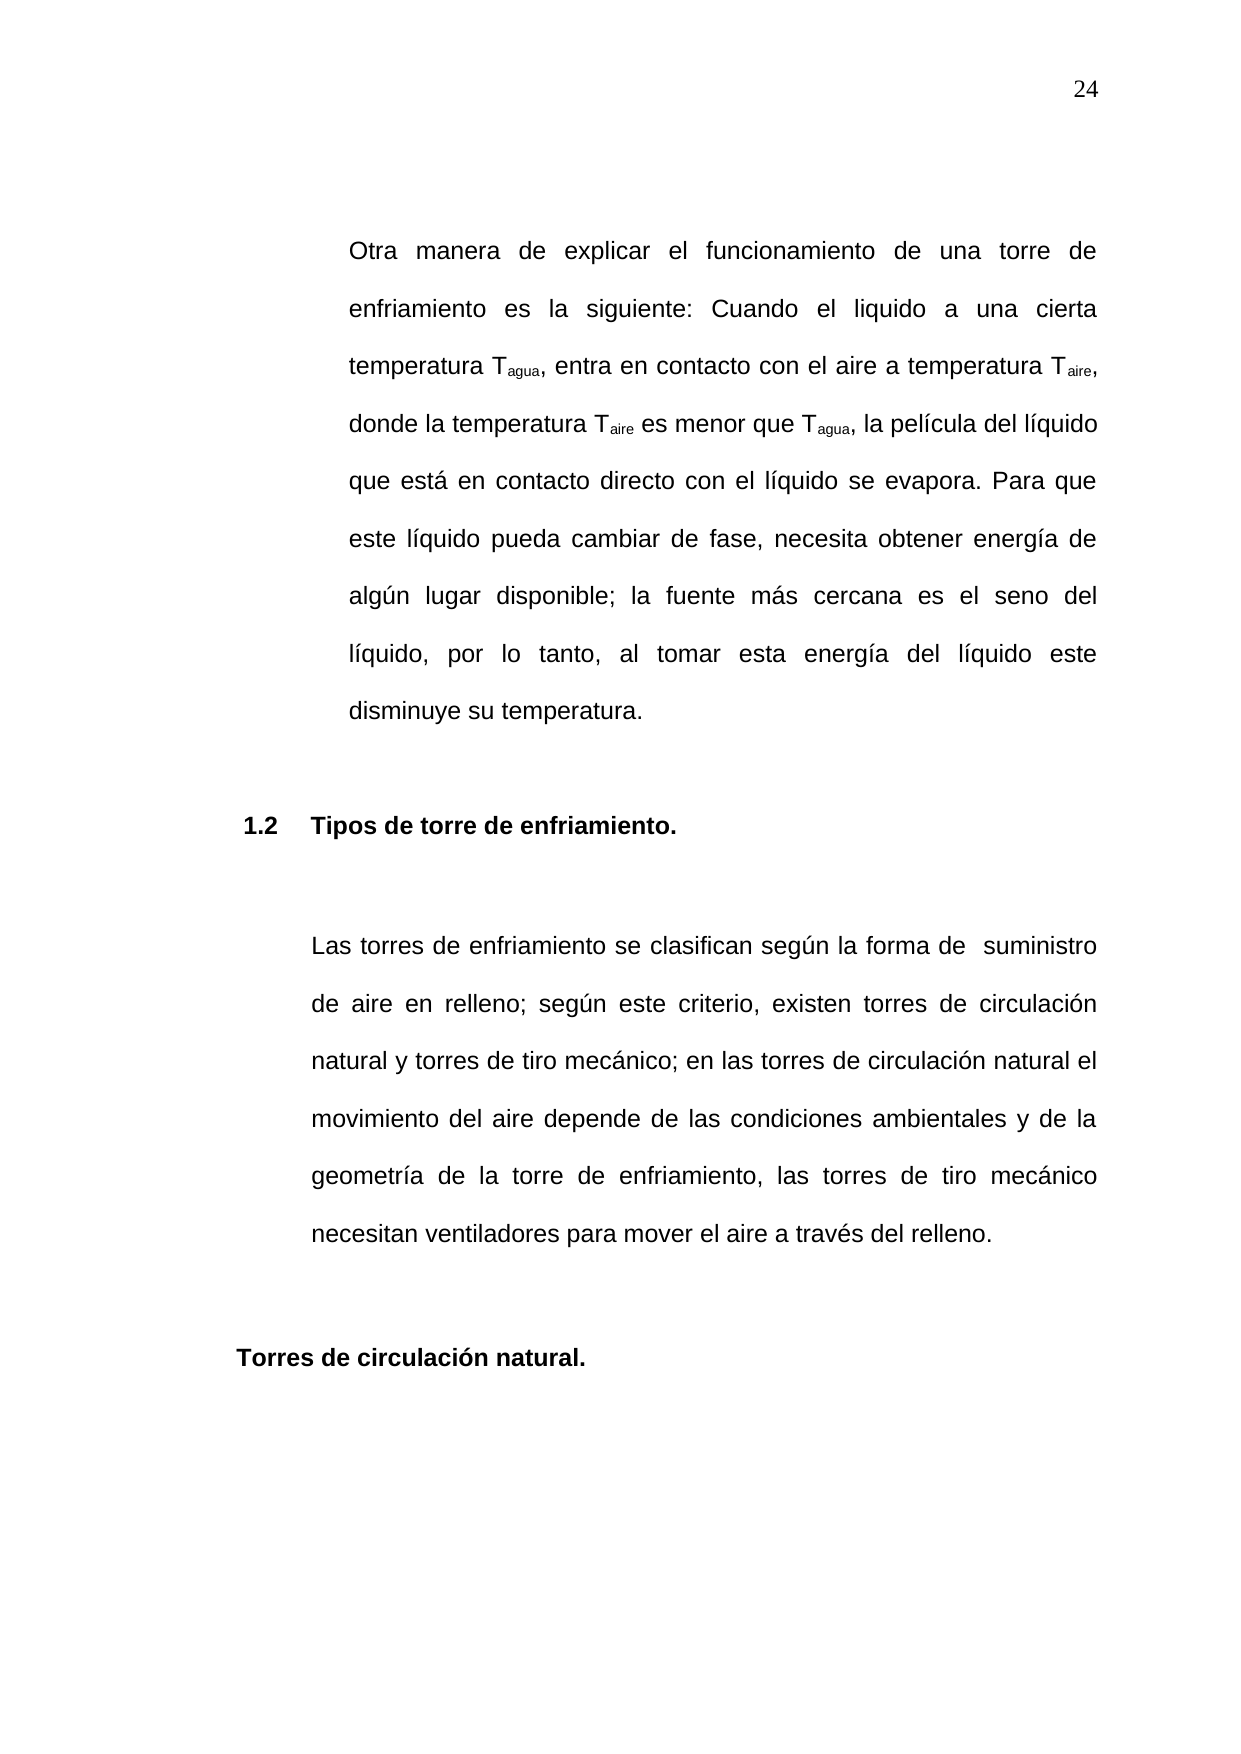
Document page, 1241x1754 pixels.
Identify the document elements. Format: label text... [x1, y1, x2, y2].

text Otra manera de explicar el funcionamiento de una torre de enfriamiento es la siguiente: Cuando el liquido a una cierta temperatura Tagua, entra en contacto con el aire a temperatura Taire, donde la temperatura Taire es menor que Tagua, la película del líquido que está en contacto directo con el líquido se evapora. Para que este líquido pueda cambiar de fase, necesita obtener energía de algún lugar disponible; la fuente más cercana es el seno del líquido, por lo tanto, al tomar esta energía del líquido este disminuye su temperatura. [349, 236, 1098, 725]
text Las torres de enfriamiento se clasifican según la forma de suministro de aire en relleno; según este criterio, existen torres de circulación natural y torres de tiro mecánico; en las torres de circulación natural el movimiento del aire depende de las condiciones ambientales y de la geometría de la torre de enfriamiento, las torres de tiro mecánico necesitan ventiladores para mover el aire a través del relleno. [311, 931, 1098, 1247]
text 1.2 Tipos de torre de enfriamiento. [236, 811, 1098, 840]
text Torres de circulación natural. [236, 1343, 1098, 1372]
